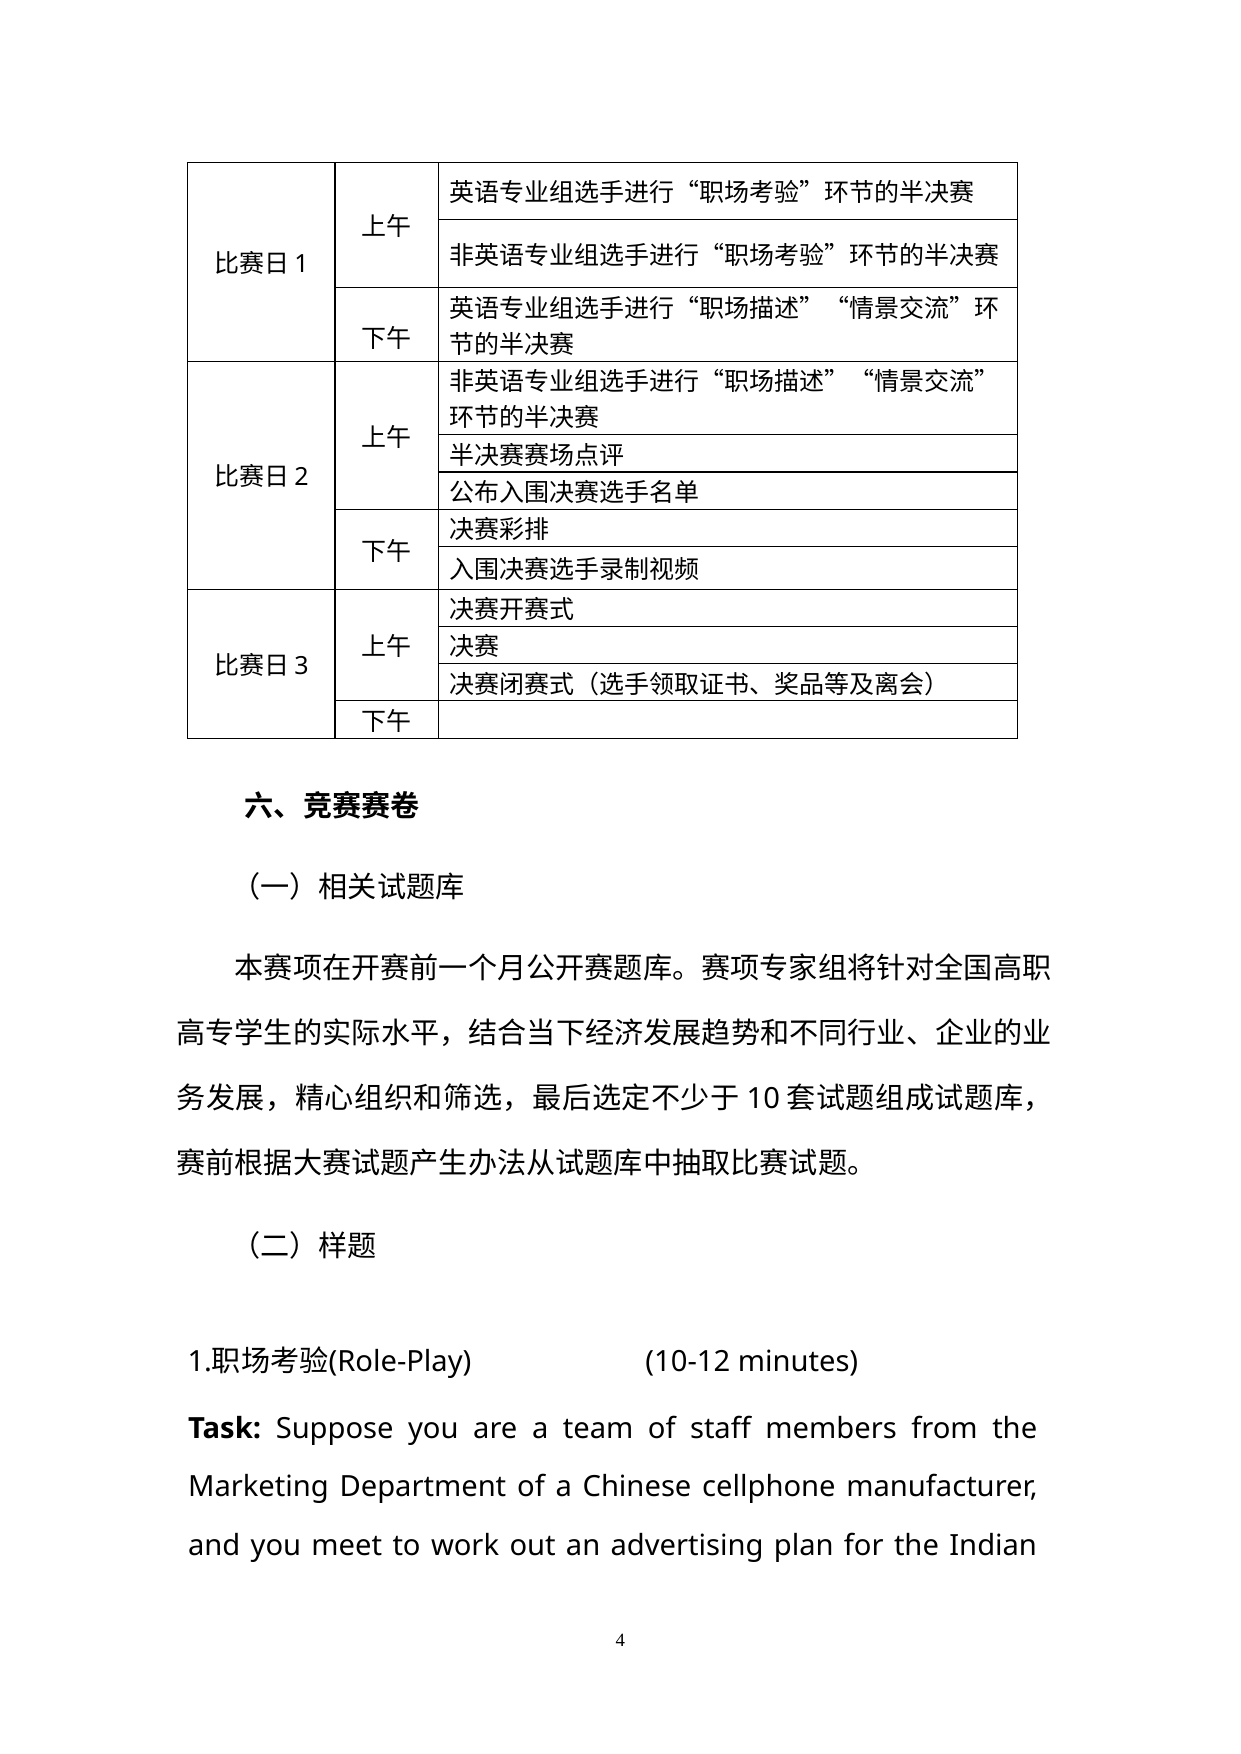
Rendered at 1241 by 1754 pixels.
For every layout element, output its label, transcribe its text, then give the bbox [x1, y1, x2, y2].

table_cell 比赛日3 [188, 590, 334, 738]
table_cell 非英语专业组选手进行“职场描述”“情景交流”环节的半决赛 [439, 362, 1017, 434]
table_cell 公布入围决赛选手名单 [439, 473, 1017, 509]
table_cell 决赛 [439, 627, 1017, 663]
text 1.职场考验(Role-Play) (10-12 minutes) [187, 1327, 1053, 1392]
table_cell 上午 [336, 163, 438, 287]
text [188, 1392, 1038, 1567]
text （二）样题 [187, 1210, 1053, 1268]
table_cell 上午 [336, 362, 438, 509]
table_cell 决赛开赛式 [439, 590, 1017, 626]
text 六、竞赛赛卷 [187, 771, 1053, 836]
table_cell 下午 [336, 701, 438, 738]
table_cell 决赛彩排 [439, 510, 1017, 546]
table_cell 非英语专业组选手进行“职场考验”环节的半决赛 [439, 220, 1017, 287]
table_cell 入围决赛选手录制视频 [439, 547, 1017, 588]
table_cell 比赛日2 [188, 362, 334, 588]
table_cell 决赛闭赛式（选手领取证书、奖品等及离会） [439, 664, 1017, 700]
table_cell 比赛日1 [188, 163, 334, 361]
text （一）相关试题库 [187, 852, 1053, 917]
table_cell 英语专业组选手进行“职场考验”环节的半决赛 [439, 163, 1017, 219]
table_cell 半决赛赛场点评 [439, 435, 1017, 471]
table_cell [439, 701, 1017, 738]
text 本赛项在开赛前一个月公开赛题库。赛项专家组将针对全国高职高专学生的实际水平，结合当下经济发展趋势和不同行业、企业的业务发展，精心组织和筛选，最后选定不少于10套试题组成试题库，赛前根据大赛试题产生办法从试题库中抽取比赛试题。 [176, 934, 1053, 1194]
table_cell 英语专业组选手进行“职场描述”“情景交流”环节的半决赛 [439, 288, 1017, 361]
table_cell 下午 [336, 510, 438, 588]
table_cell 下午 [336, 288, 438, 361]
table_cell 上午 [336, 590, 438, 700]
